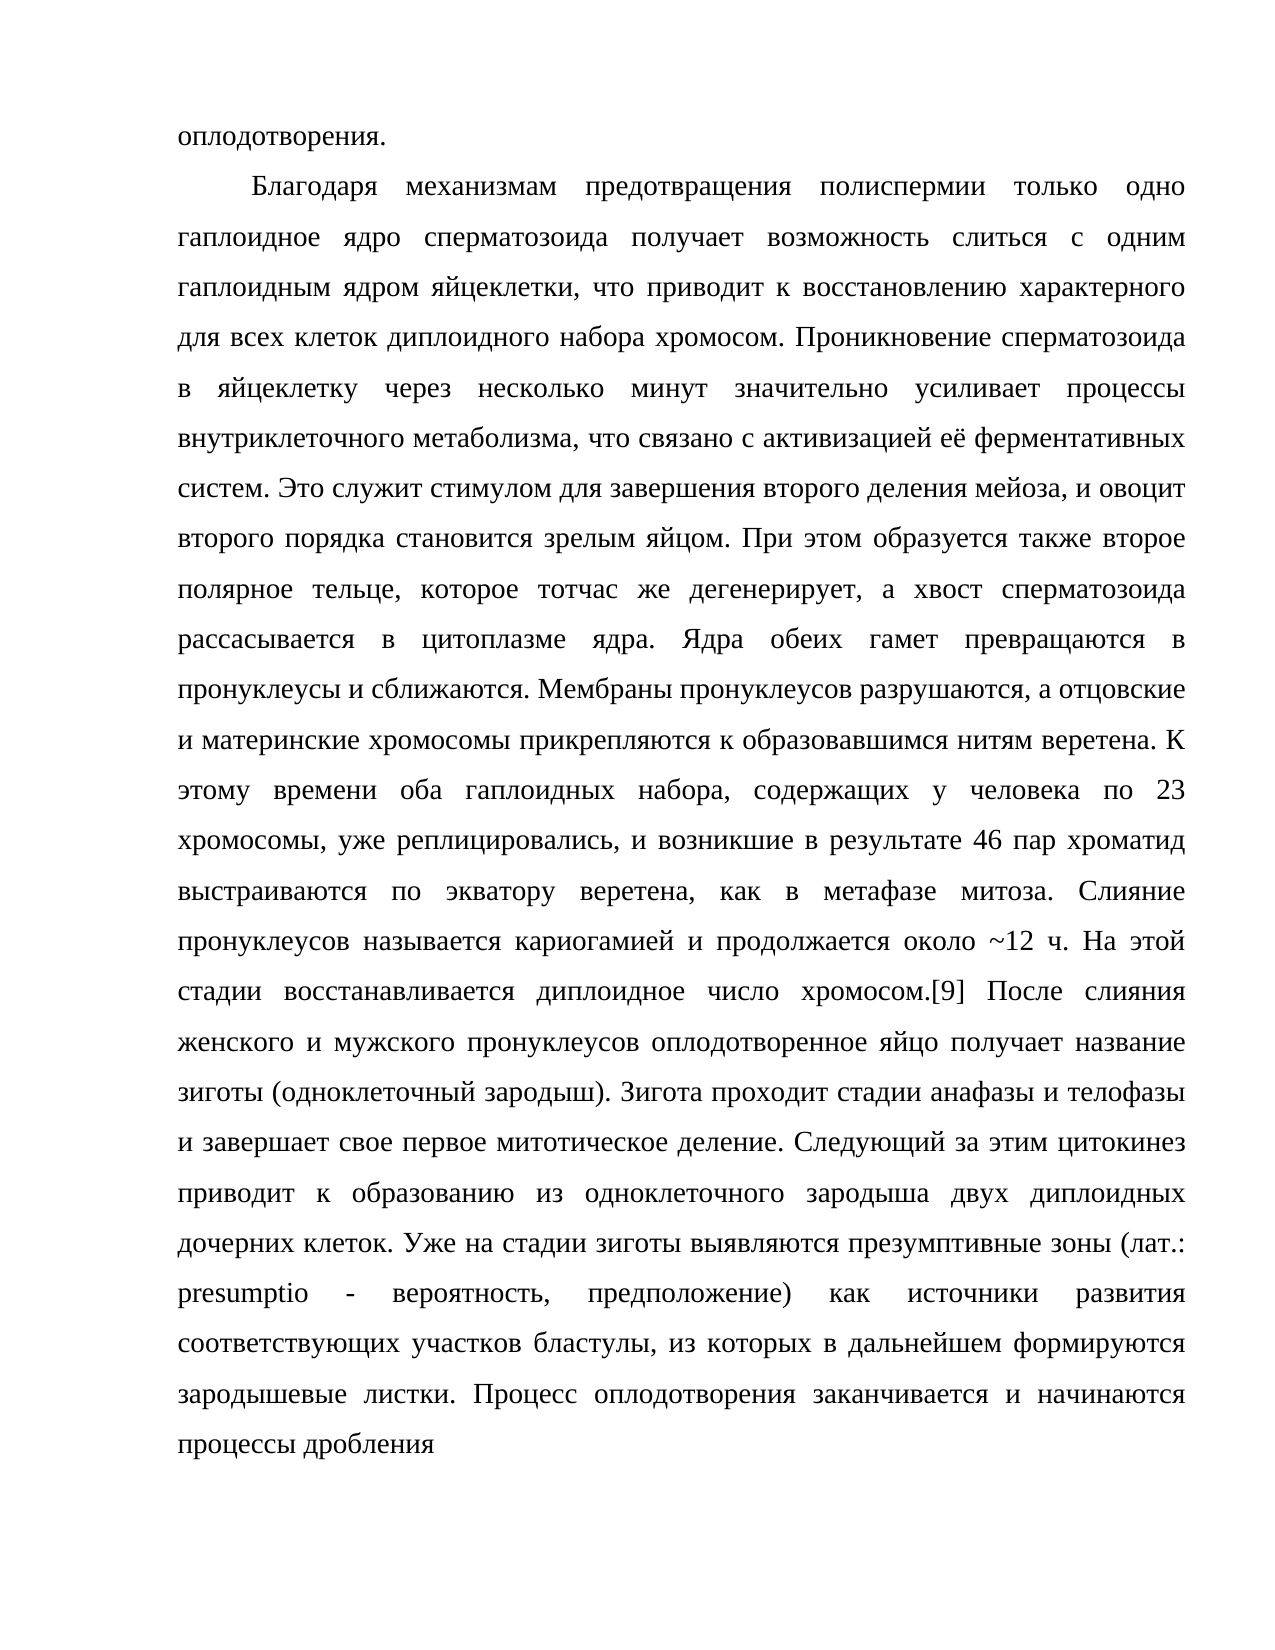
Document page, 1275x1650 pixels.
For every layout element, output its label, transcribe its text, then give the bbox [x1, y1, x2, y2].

text Благодаря механизмам предотвращения полиспермии только одно гаплоидное ядро сперматозоида получает возможность слиться с одним гаплоидным ядром яйцеклетки, что приводит к восстановлению характерного для всех клеток диплоидного набора хромосом. Проникновение сперматозоида в яйцеклетку через несколько минут значительно усиливает процессы внутриклеточного метаболизма, что связано с активизацией её ферментативных систем. Это служит стимулом для завершения второго деления мейоза, и овоцит второго порядка становится зрелым яйцом. При этом образуется также второе полярное тельце, которое тотчас же дегенерирует, а хвост сперматозоида рассасывается в цитоплазме ядра. Ядра обеих гамет превращаются в пронуклеусы и сближаются. Мембраны пронуклеусов разрушаются, а отцовские и материнские хромосомы прикрепляются к образовавшимся нитям веретена. К этому времени оба гаплоидных набора, содержащих у человека по 23 хромосомы, уже реплицировались, и возникшие в результате 46 пар хроматид выстраиваются по экватору веретена, как в метафазе митоза. Слияние пронуклеусов называется кариогамией и продолжается около ~12 ч. На этой стадии восстанавливается диплоидное число хромосом.[9] После слияния женского и мужского пронуклеусов оплодотворенное яйцо получает название зиготы (одноклеточный зародыш). Зигота проходит стадии анафазы и телофазы и завершает свое первое митотическое деление. Следующий за этим цитокинез приводит к образованию из одноклеточного зародыша двух диплоидных дочерних клеток. Уже на стадии зиготы выявляются презумптивные зоны (лат.: presumptio - вероятность, предположение) как источники развития соответствующих участков бластулы, из которых в дальнейшем формируются зародышевые листки. Процесс оплодотворения заканчивается и начинаются процессы дробления [177, 168, 1186, 1460]
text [177, 118, 1186, 152]
